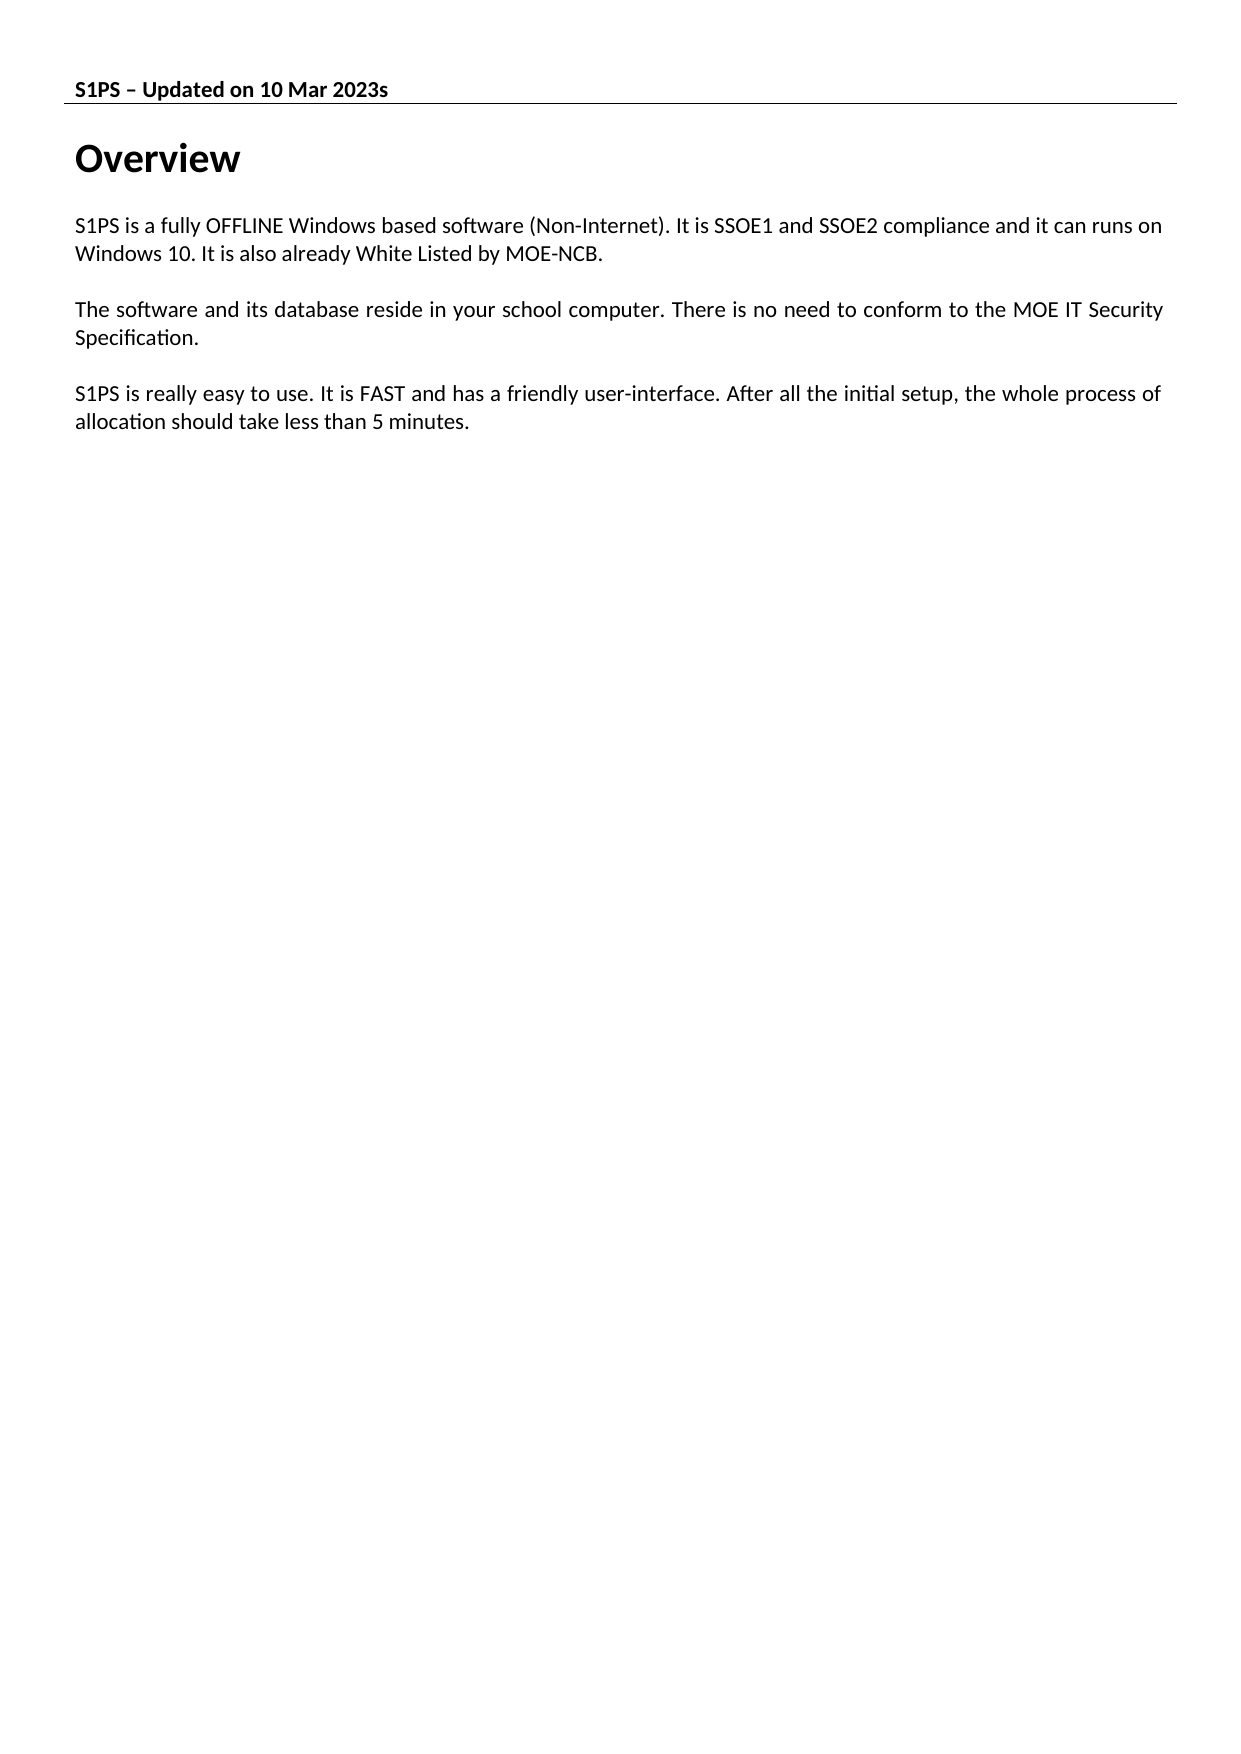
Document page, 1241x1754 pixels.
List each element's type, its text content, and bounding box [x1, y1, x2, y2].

text S1PS is a fully OFFLINE Windows based software (Non-Internet). It is SSOE1 and SSOE2 compliance and it can runs on Windows 10. It is also already White Listed by MOE-NCB. [75, 211, 1165, 267]
text Overview [75, 132, 1165, 183]
text The software and its database reside in your school computer. There is no need to conform to the MOE IT Security Specification. [75, 295, 1165, 351]
text S1PS is really easy to use. It is FAST and has a friendly user-interface. After all the initial setup, the whole process of allocation should take less than 5 minutes. [75, 379, 1165, 435]
